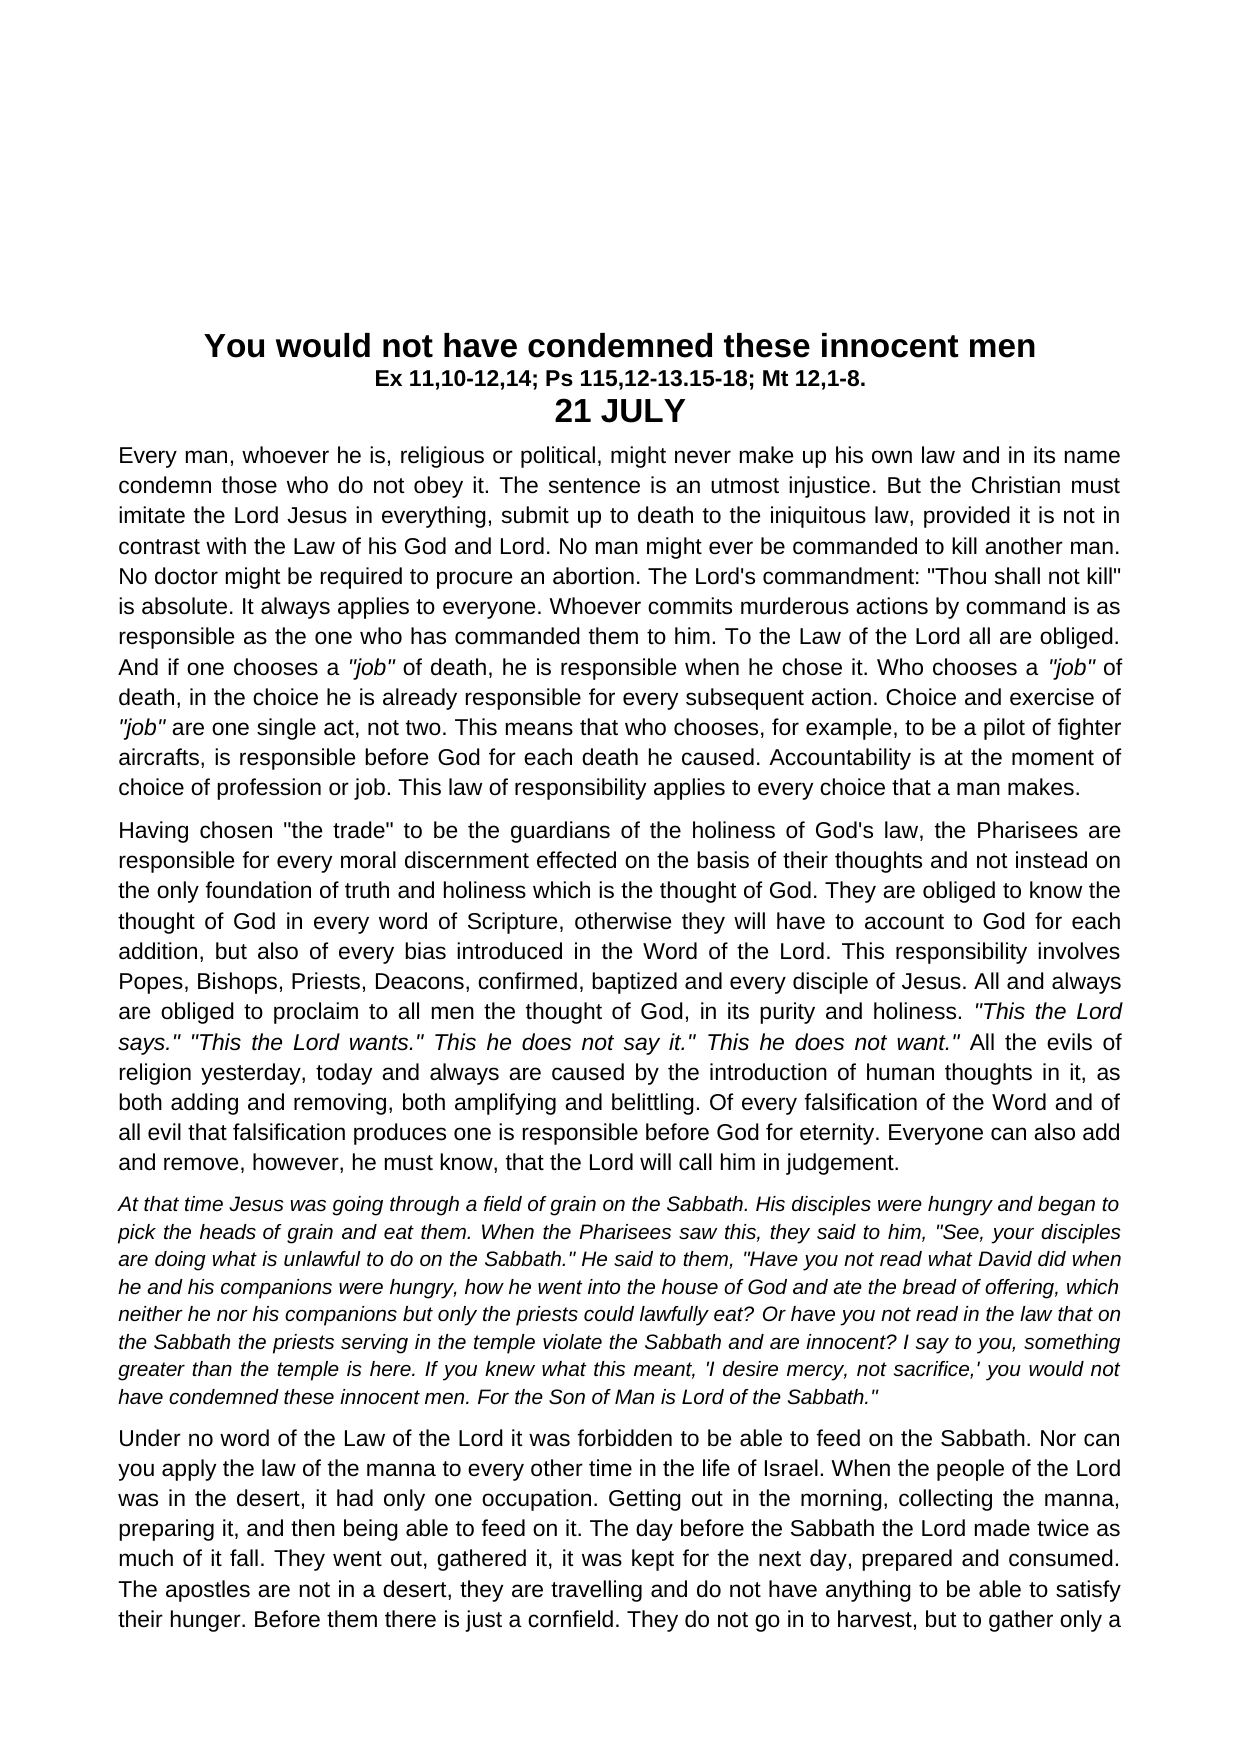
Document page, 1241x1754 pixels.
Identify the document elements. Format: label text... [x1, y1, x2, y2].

subtitle Ex 11,10-12,14; Ps 115,12-13.15-18; Mt 12,1-8. [118, 365, 1122, 391]
subtitle 21 JULY [118, 391, 1122, 429]
subtitle You would not have condemned these innocent men [118, 326, 1122, 365]
text Having chosen "the trade" to be the guardians of the holiness of God's law, the Pharisees are responsible for every moral discernment effected on the basis of their thoughts and not instead on the only foundation of truth and holiness which is the thought of God. They are obliged to know the thought of God in every word of Scripture, otherwise they will have to account to God for each addition, but also of every bias introduced in the Word of the Lord. This responsibility involves Popes, Bishops, Priests, Deacons, confirmed, baptized and every disciple of Jesus. All and always are obliged to proclaim to all men the thought of God, in its purity and holiness. "This the Lord says." "This the Lord wants." This he does not say it." This he does not want." All the evils of religion yesterday, today and always are caused by the introduction of human thoughts in it, as both adding and removing, both amplifying and belittling. Of every falsification of the Word and of all evil that falsification produces one is responsible before God for eternity. Everyone can also add and remove, however, he must know, that the Lord will call him in judgement. [118, 817, 1122, 1176]
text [118, 1424, 1122, 1632]
text Every man, whoever he is, religious or political, might never make up his own law and in its name condemn those who do not obey it. The sentence is an utmost injustice. But the Christian must imitate the Lord Jesus in everything, submit up to death to the iniquitous law, provided it is not in contrast with the Law of his God and Lord. No man might ever be commanded to kill another man. No doctor might be required to procure an abortion. The Lord's commandment: "Thou shall not kill" is absolute. It always applies to everyone. Whoever commits murderous actions by command is as responsible as the one who has commanded them to him. To the Law of the Lord all are obliged. And if one chooses a "job" of death, he is responsible when he chose it. Who chooses a "job" of death, in the choice he is already responsible for every subsequent action. Choice and exercise of "job" are one single act, not two. This means that who chooses, for example, to be a pilot of fighter aircrafts, is responsible before God for each death he caused. Accountability is at the moment of choice of profession or job. This law of responsibility applies to every choice that a man makes. [118, 442, 1122, 801]
text At that time Jesus was going through a field of grain on the Sabbath. His disciples were hungry and began to pick the heads of grain and eat them. When the Pharisees saw this, they said to him, "See, your disciples are doing what is unlawful to do on the Sabbath." He said to them, "Have you not read what David did when he and his companions were hungry, how he went into the house of God and ate the bread of offering, which neither he nor his companions but only the priests could lawfully eat? Or have you not read in the law that on the Sabbath the priests serving in the temple violate the Sabbath and are innocent? I say to you, something greater than the temple is here. If you knew what this meant, 'I desire mercy, not sacrifice,' you would not have condemned these innocent men. For the Son of Man is Lord of the Sabbath." [118, 1192, 1122, 1408]
